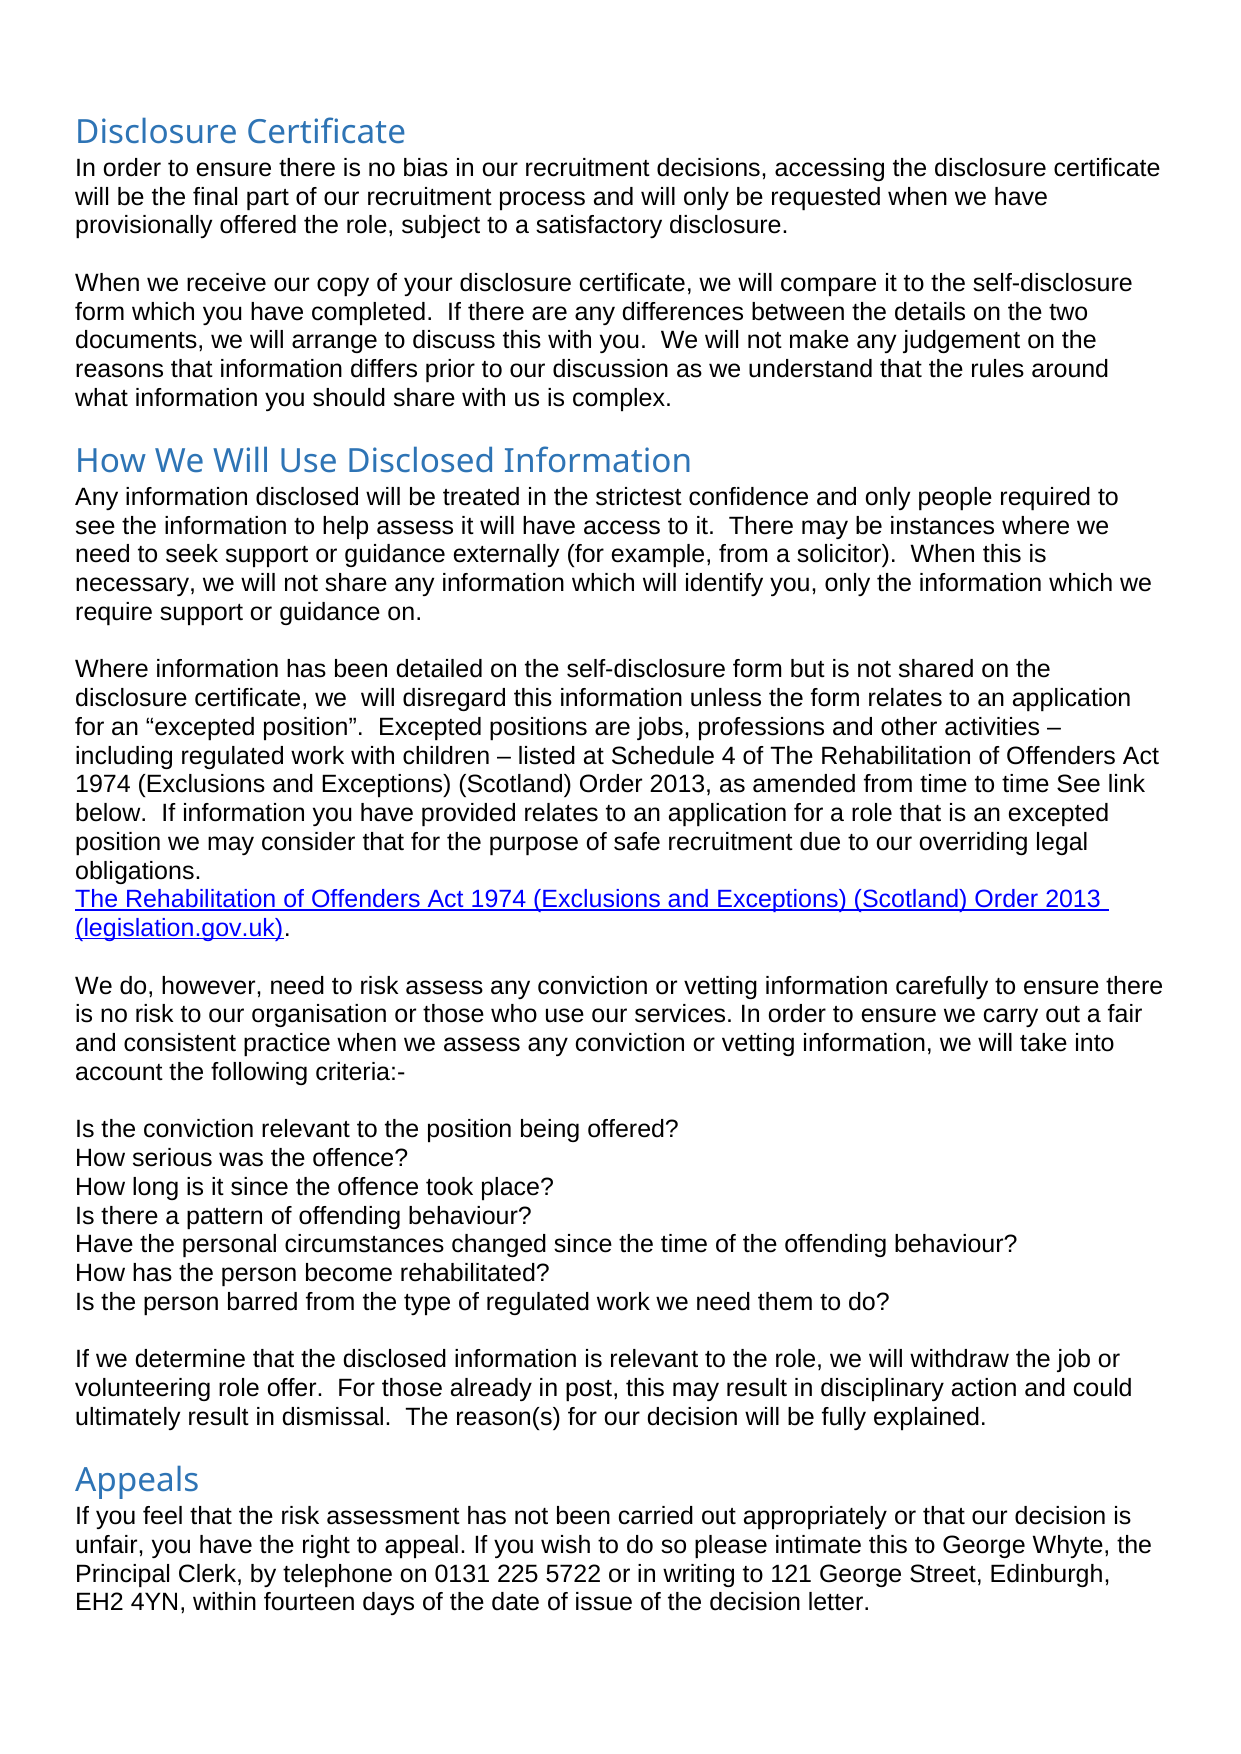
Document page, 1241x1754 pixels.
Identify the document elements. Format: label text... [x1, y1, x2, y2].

text Where information has been detailed on the self-disclosure form but is not shared on the disclosure certificate, we will disregard this information unless the form relates to an application for an “excepted position”. Excepted positions are jobs, professions and other activities – including regulated work with children – listed at Schedule 4 of The Rehabilitation of Offenders Act 1974 (Exclusions and Exceptions) (Scotland) Order 2013, as amended from time to time See link below. If information you have provided relates to an application for a role that is an excepted position we may consider that for the purpose of safe recruitment due to our overriding legal obligations. [75, 654, 1165, 884]
text If we determine that the disclosed information is relevant to the role, we will withdraw the job or volunteering role offer. For those already in post, this may result in disciplinary action and could ultimately result in dismissal. The reason(s) for our decision will be fully explained. [75, 1344, 1165, 1431]
subtitle Appeals [75, 1456, 1165, 1501]
text How serious was the offence? [75, 1143, 1165, 1172]
text When we receive our copy of your disclosure certificate, we will compare it to the self-disclosure form which you have completed. If there are any differences between the details on the two documents, we will arrange to discuss this with you. We will not make any judgement on the reasons that information differs prior to our discussion as we understand that the rules around what information you should share with us is complex. [75, 268, 1165, 412]
subtitle Disclosure Certificate [75, 107, 1165, 153]
text Is there a pattern of offending behaviour? [75, 1201, 1165, 1229]
text If you feel that the risk assessment has not been carried out appropriately or that our decision is unfair, you have the right to appeal. If you wish to do so please intimate this to George Whyte, the Principal Clerk, by telephone on 0131 225 5722 or in writing to 121 George Street, Edinburgh, EH2 4YN, within fourteen days of the date of issue of the decision letter. [75, 1501, 1165, 1616]
text In order to ensure there is no bias in our recruitment decisions, accessing the disclosure certificate will be the final part of our recruitment process and will only be requested when we have provisionally offered the role, subject to a satisfactory disclosure. [75, 153, 1165, 239]
text Is the person barred from the type of regulated work we need them to do? [75, 1287, 1165, 1316]
text Have the personal circumstances changed since the time of the offending behaviour? [75, 1229, 1165, 1258]
text How has the person become rehabilitated? [75, 1258, 1165, 1287]
text The Rehabilitation of Offenders Act 1974 (Exclusions and Exceptions) (Scotland) Order 2013 (legislation.gov.uk). [75, 884, 1165, 942]
text Is the conviction relevant to the position being offered? [75, 1114, 1165, 1143]
text We do, however, need to risk assess any conviction or vetting information carefully to ensure there is no risk to our organisation or those who use our services. In order to ensure we carry out a fair and consistent practice when we assess any conviction or vetting information, we will take into account the following criteria:- [75, 971, 1165, 1086]
subtitle How We Will Use Disclosed Information [75, 437, 1165, 482]
text How long is it since the offence took place? [75, 1172, 1165, 1201]
text Any information disclosed will be treated in the strictest confidence and only people required to see the information to help assess it will have access to it. There may be instances where we need to seek support or guidance externally (for example, from a solicitor). When this is necessary, we will not share any information which will identify you, only the information which we require support or guidance on. [75, 482, 1165, 626]
